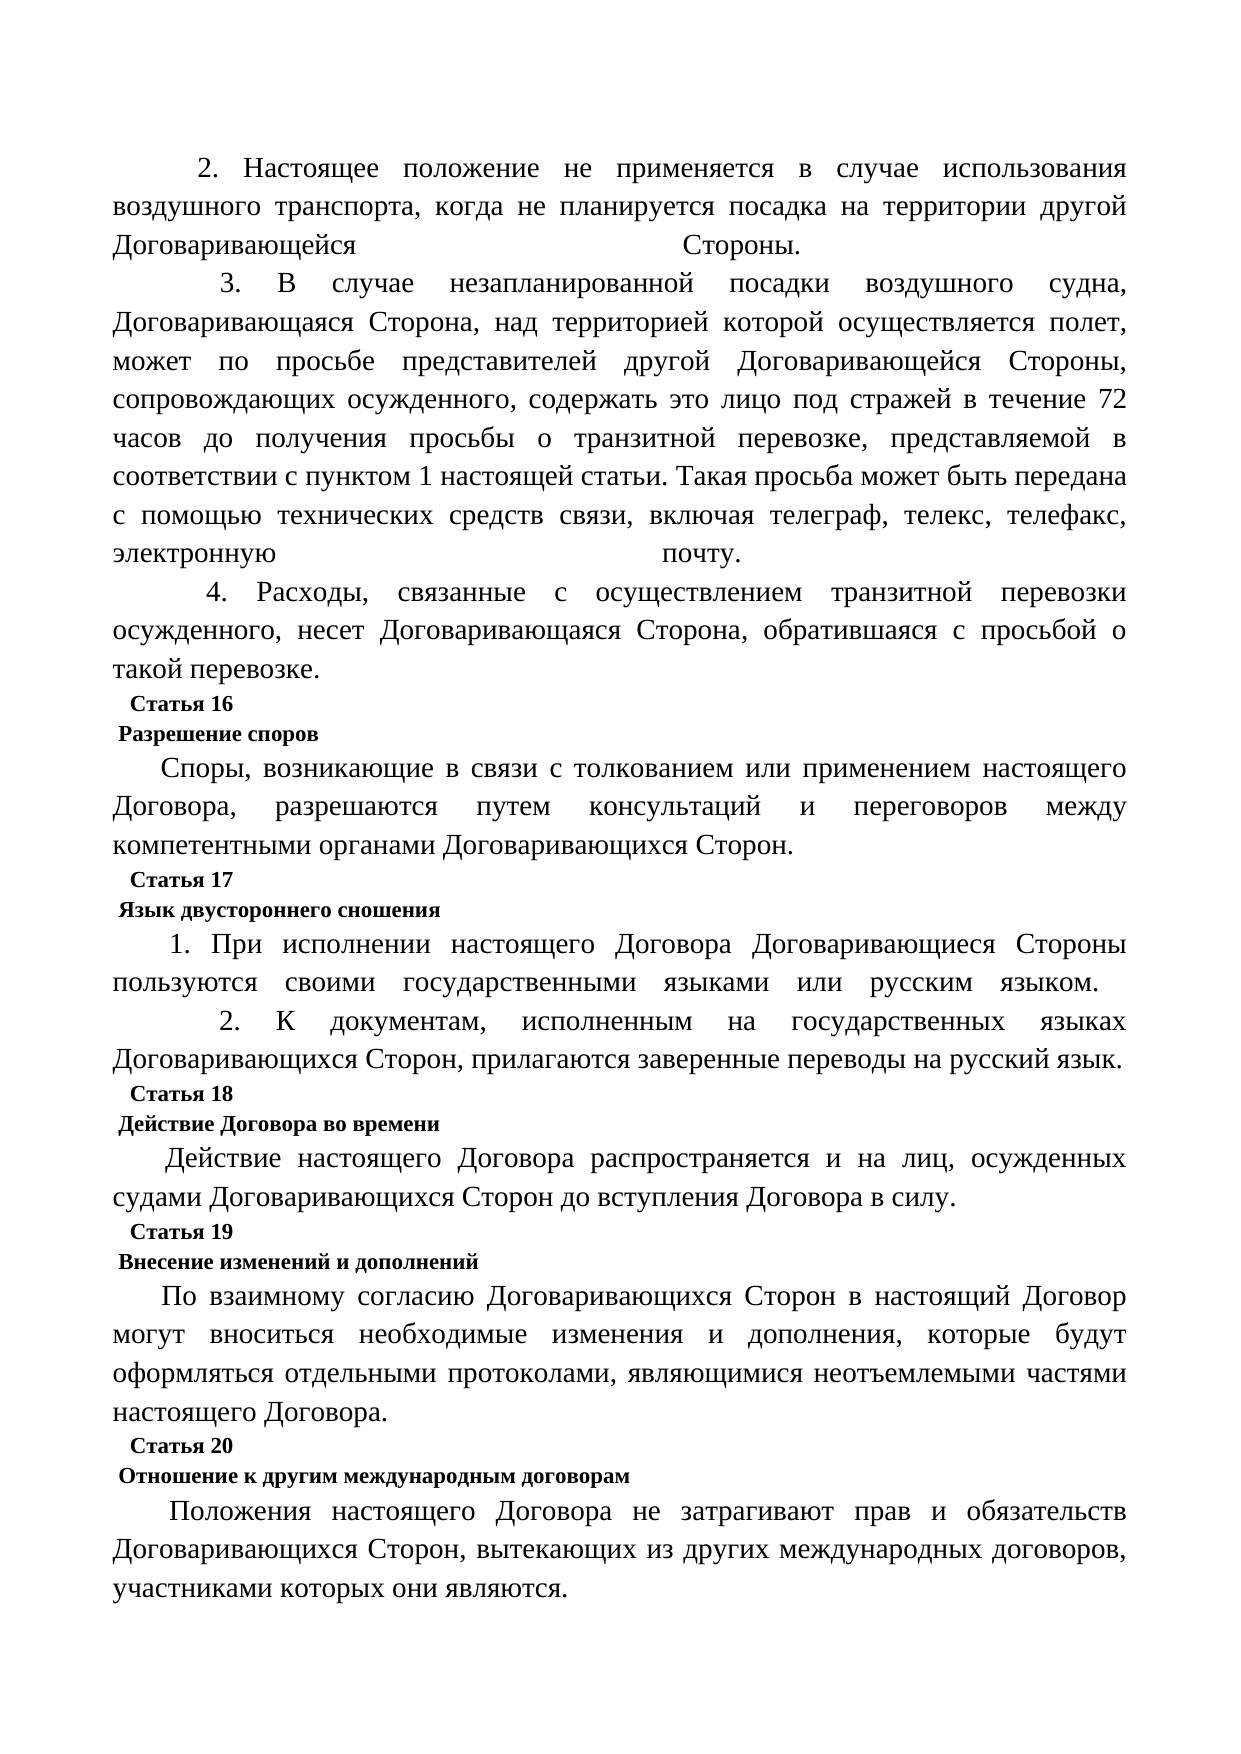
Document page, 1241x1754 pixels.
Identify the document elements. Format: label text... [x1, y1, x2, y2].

text Статья 20 Отношение к другим международным договорам [112, 1432, 1128, 1489]
text Статья 16 Разрешение споров [112, 689, 1128, 746]
text Положения настоящего Договора не затрагивают прав и обязательств Договаривающихся Сторон, вытекающих из других международных договоров, участниками которых они являются. [112, 1493, 1128, 1603]
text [112, 150, 1128, 684]
text Споры, возникающие в связи с толкованием или применением настоящего Договора, разрешаются путем консультаций и переговоров между компетентными органами Договаривающихся Сторон. [112, 750, 1128, 861]
text Статья 17 Язык двустороннего сношения [112, 866, 1128, 922]
text 1. При исполнении настоящего Договора Договаривающиеся Стороны пользуются своими государственными языками или русским языком. 2. К документам, исполненным на государственных языках Договаривающихся Сторон, прилагаются заверенные переводы на русский язык. [112, 926, 1128, 1075]
text Статья 19 Внесение изменений и дополнений [112, 1218, 1128, 1274]
text Статья 18 Действие Договора во времени [112, 1080, 1128, 1137]
text По взаимному согласию Договаривающихся Сторон в настоящий Договор могут вноситься необходимые изменения и дополнения, которые будут оформляться отдельными протоколами, являющимися неотъемлемыми частями настоящего Договора. [112, 1278, 1128, 1427]
text Действие настоящего Договора распространяется и на лиц, осужденных судами Договаривающихся Сторон до вступления Договора в силу. [112, 1141, 1128, 1213]
